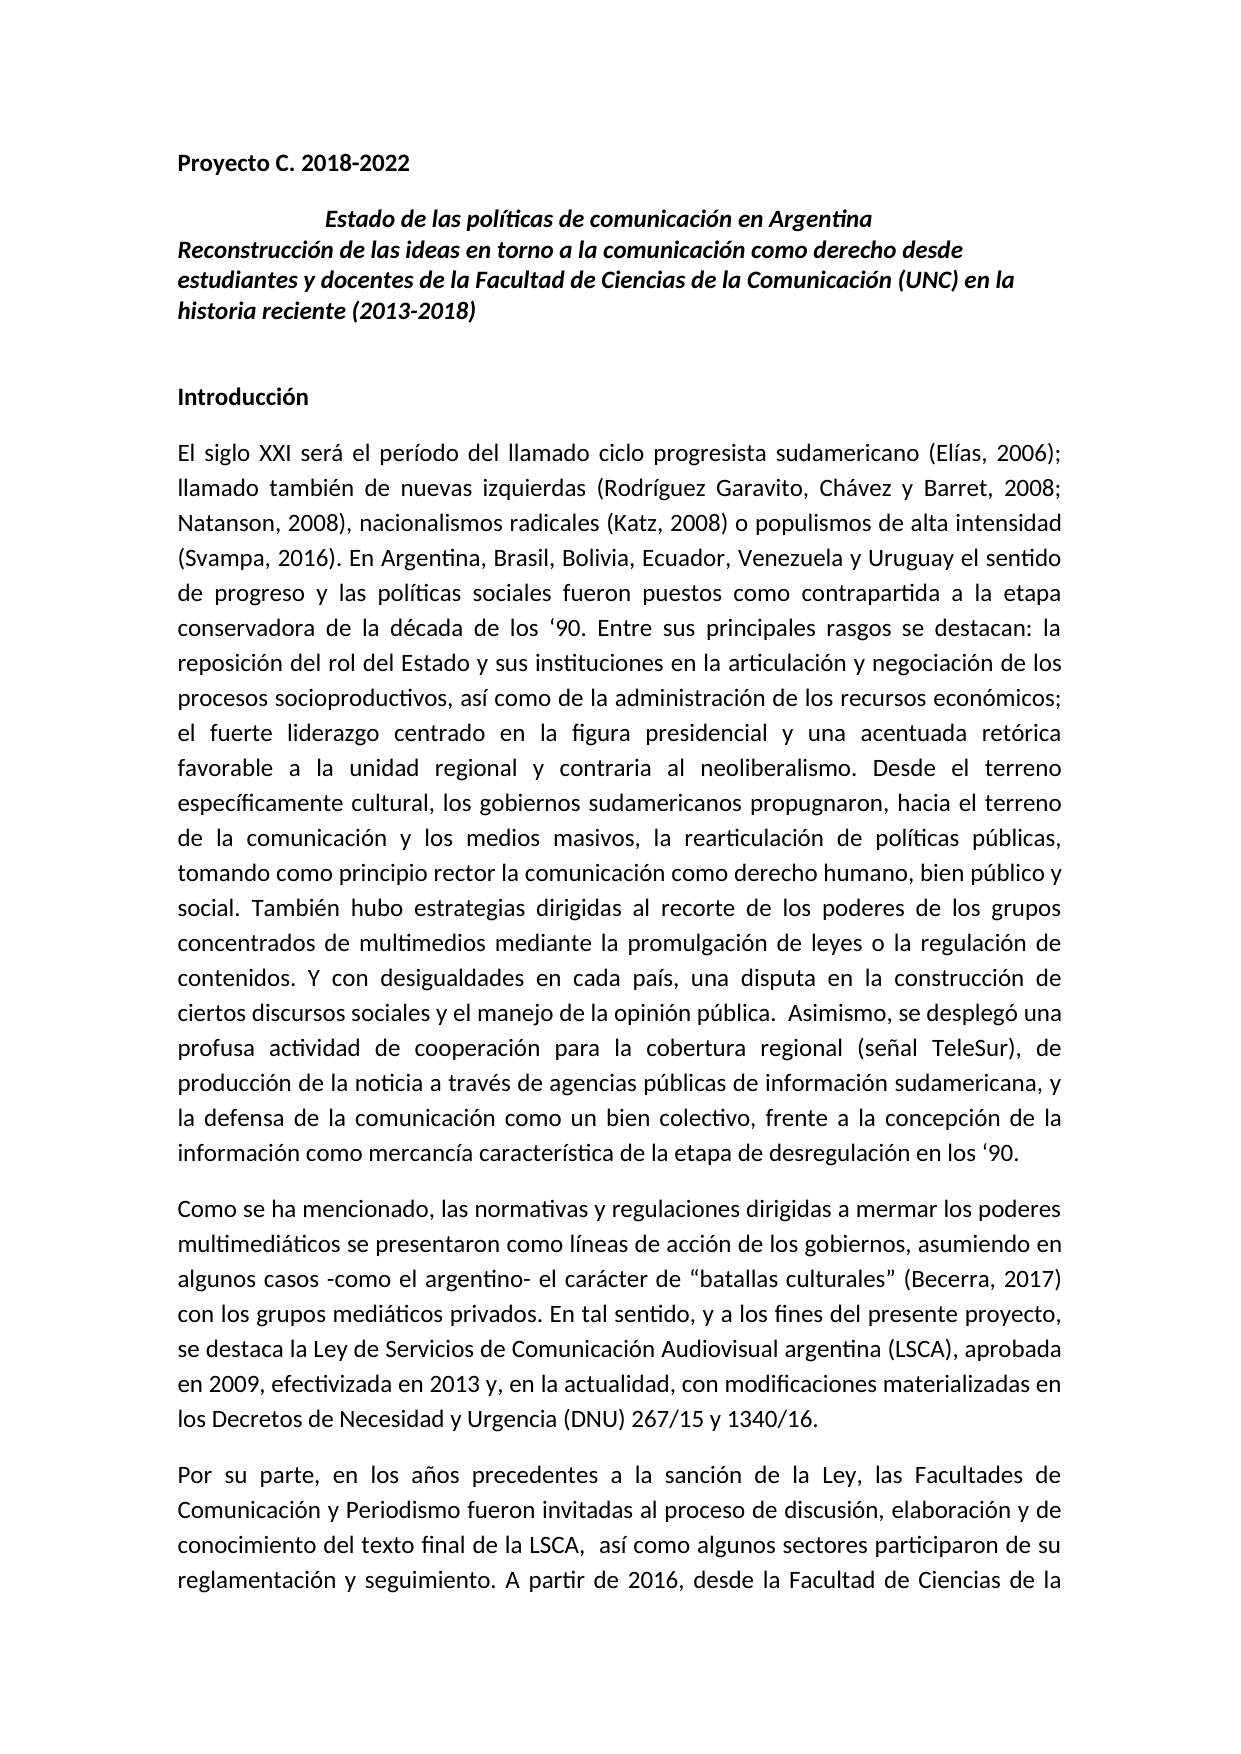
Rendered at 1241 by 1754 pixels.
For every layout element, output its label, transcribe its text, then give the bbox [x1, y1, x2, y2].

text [177, 1459, 1063, 1594]
text Estado de las políticas de comunicación en Argentina [251, 203, 1063, 234]
text Como se ha mencionado, las normativas y regulaciones dirigidas a mermar los poderes multimediáticos se presentaron como líneas de acción de los gobiernos, asumiendo en algunos casos -como el argentino- el carácter de “batallas culturales” (Becerra, 2017) con los grupos mediáticos privados. En tal sentido, y a los fines del presente proyecto, se destaca la Ley de Servicios de Comunicación Audiovisual argentina (LSCA), aprobada en 2009, efectivizada en 2013 y, en la actualidad, con modificaciones materializadas en los Decretos de Necesidad y Urgencia (DNU) 267/15 y 1340/16. [177, 1193, 1063, 1433]
text El siglo XXI será el período del llamado ciclo progresista sudamericano (Elías, 2006); llamado también de nuevas izquierdas (Rodríguez Garavito, Chávez y Barret, 2008; Natanson, 2008), nacionalismos radicales (Katz, 2008) o populismos de alta intensidad (Svampa, 2016). En Argentina, Brasil, Bolivia, Ecuador, Venezuela y Uruguay el sentido de progreso y las políticas sociales fueron puestos como contrapartida a la etapa conservadora de la década de los ‘90. Entre sus principales rasgos se destacan: la reposición del rol del Estado y sus instituciones en la articulación y negociación de los procesos socioproductivos, así como de la administración de los recursos económicos; el fuerte liderazgo centrado en la figura presidencial y una acentuada retórica favorable a la unidad regional y contraria al neoliberalismo. Desde el terreno específicamente cultural, los gobiernos sudamericanos propugnaron, hacia el terreno de la comunicación y los medios masivos, la rearticulación de políticas públicas, tomando como principio rector la comunicación como derecho humano, bien público y social. También hubo estrategias dirigidas al recorte de los poderes de los grupos concentrados de multimedios mediante la promulgación de leyes o la regulación de contenidos. Y con desigualdades en cada país, una disputa en la construcción de ciertos discursos sociales y el manejo de la opinión pública. Asimismo, se desplegó una profusa actividad de cooperación para la cobertura regional (señal TeleSur), de producción de la noticia a través de agencias públicas de información sudamericana, y la defensa de la comunicación como un bien colectivo, frente a la concepción de la información como mercancía característica de la etapa de desregulación en los ‘90. [177, 437, 1063, 1168]
text Introducción [177, 381, 1063, 412]
text Reconstrucción de las ideas en torno a la comunicación como derecho desde estudiantes y docentes de la Facultad de Ciencias de la Comunicación (UNC) en la historia reciente (2013-2018) [177, 234, 1063, 326]
text Proyecto C. 2018-2022 [177, 148, 1063, 178]
